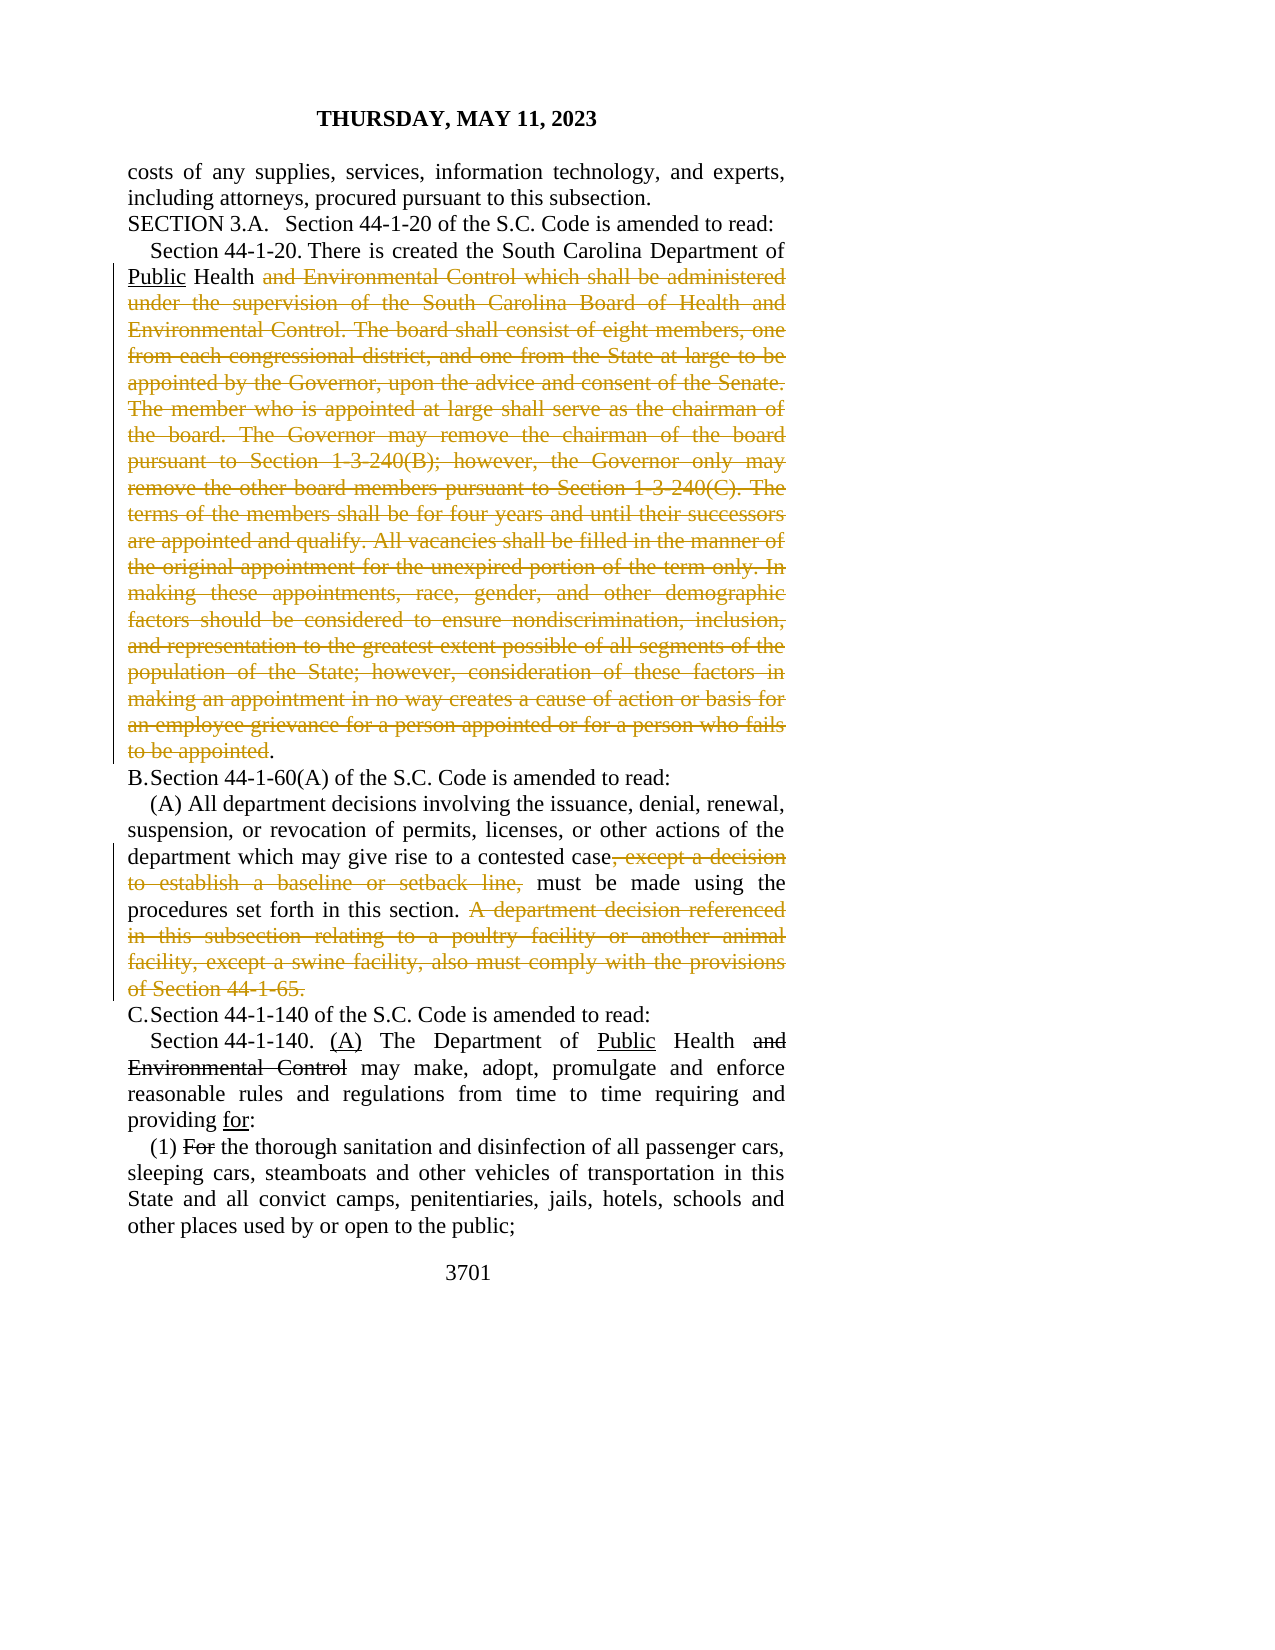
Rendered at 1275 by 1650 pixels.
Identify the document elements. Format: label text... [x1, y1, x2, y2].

text Section 44-1-140. (A) The Department of Public Health and Environmental Control may make, adopt, promulgate and enforce reasonable rules and regulations from time to time requiring and providing for: [127, 1027, 786, 1133]
text Section 44-1-20. There is created the South Carolina Department of Public Health . [127, 516, 786, 567]
text C. Section 44-1-140 of the S.C. Code is amended to read: [127, 1001, 786, 1027]
text Section 44-1-20. There is created the South Carolina Department of Public Health . [127, 621, 786, 699]
text (A) All department decisions involving the issuance, denial, renewal, suspension, or revocation of permits, licenses, or other actions of the department which may give rise to a contested case must be made using the procedures set forth in this section. [127, 964, 786, 1001]
text (1) For the thorough sanitation and disinfection of all passenger cars, sleeping cars, steamboats and other vehicles of transportation in this State and all convict camps, penitentiaries, jails, hotels, schools and other places used by or open to the public; [127, 1133, 786, 1238]
text (A) All department decisions involving the issuance, denial, renewal, suspension, or revocation of permits, licenses, or other actions of the department which may give rise to a contested case must be made using the procedures set forth in this section. [127, 938, 786, 963]
text SECTION 3.A. Section 44-1-20 of the S.C. Code is amended to read: [127, 210, 786, 237]
text Section 44-1-20. There is created the South Carolina Department of Public Health . [127, 331, 786, 356]
text Section 44-1-20. There is created the South Carolina Department of Public Health . [127, 490, 786, 515]
text Section 44-1-20. There is created the South Carolina Department of Public Health . [127, 437, 786, 462]
text B. Section 44-1-60(A) of the S.C. Code is amended to read: [127, 764, 786, 790]
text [127, 158, 786, 210]
text Section 44-1-20. There is created the South Carolina Department of Public Health . [127, 726, 786, 764]
text Section 44-1-20. There is created the South Carolina Department of Public Health . [127, 357, 786, 436]
text Section 44-1-20. There is created the South Carolina Department of Public Health . [127, 237, 786, 304]
text Section 44-1-20. There is created the South Carolina Department of Public Health . [127, 305, 786, 330]
text Section 44-1-20. There is created the South Carolina Department of Public Health . [127, 595, 786, 620]
text Section 44-1-20. There is created the South Carolina Department of Public Health . [127, 463, 786, 488]
text (A) All department decisions involving the issuance, denial, renewal, suspension, or revocation of permits, licenses, or other actions of the department which may give rise to a contested case must be made using the procedures set forth in this section. [127, 790, 786, 936]
text Section 44-1-20. There is created the South Carolina Department of Public Health . [127, 700, 786, 725]
text Section 44-1-20. There is created the South Carolina Department of Public Health . [127, 568, 786, 594]
